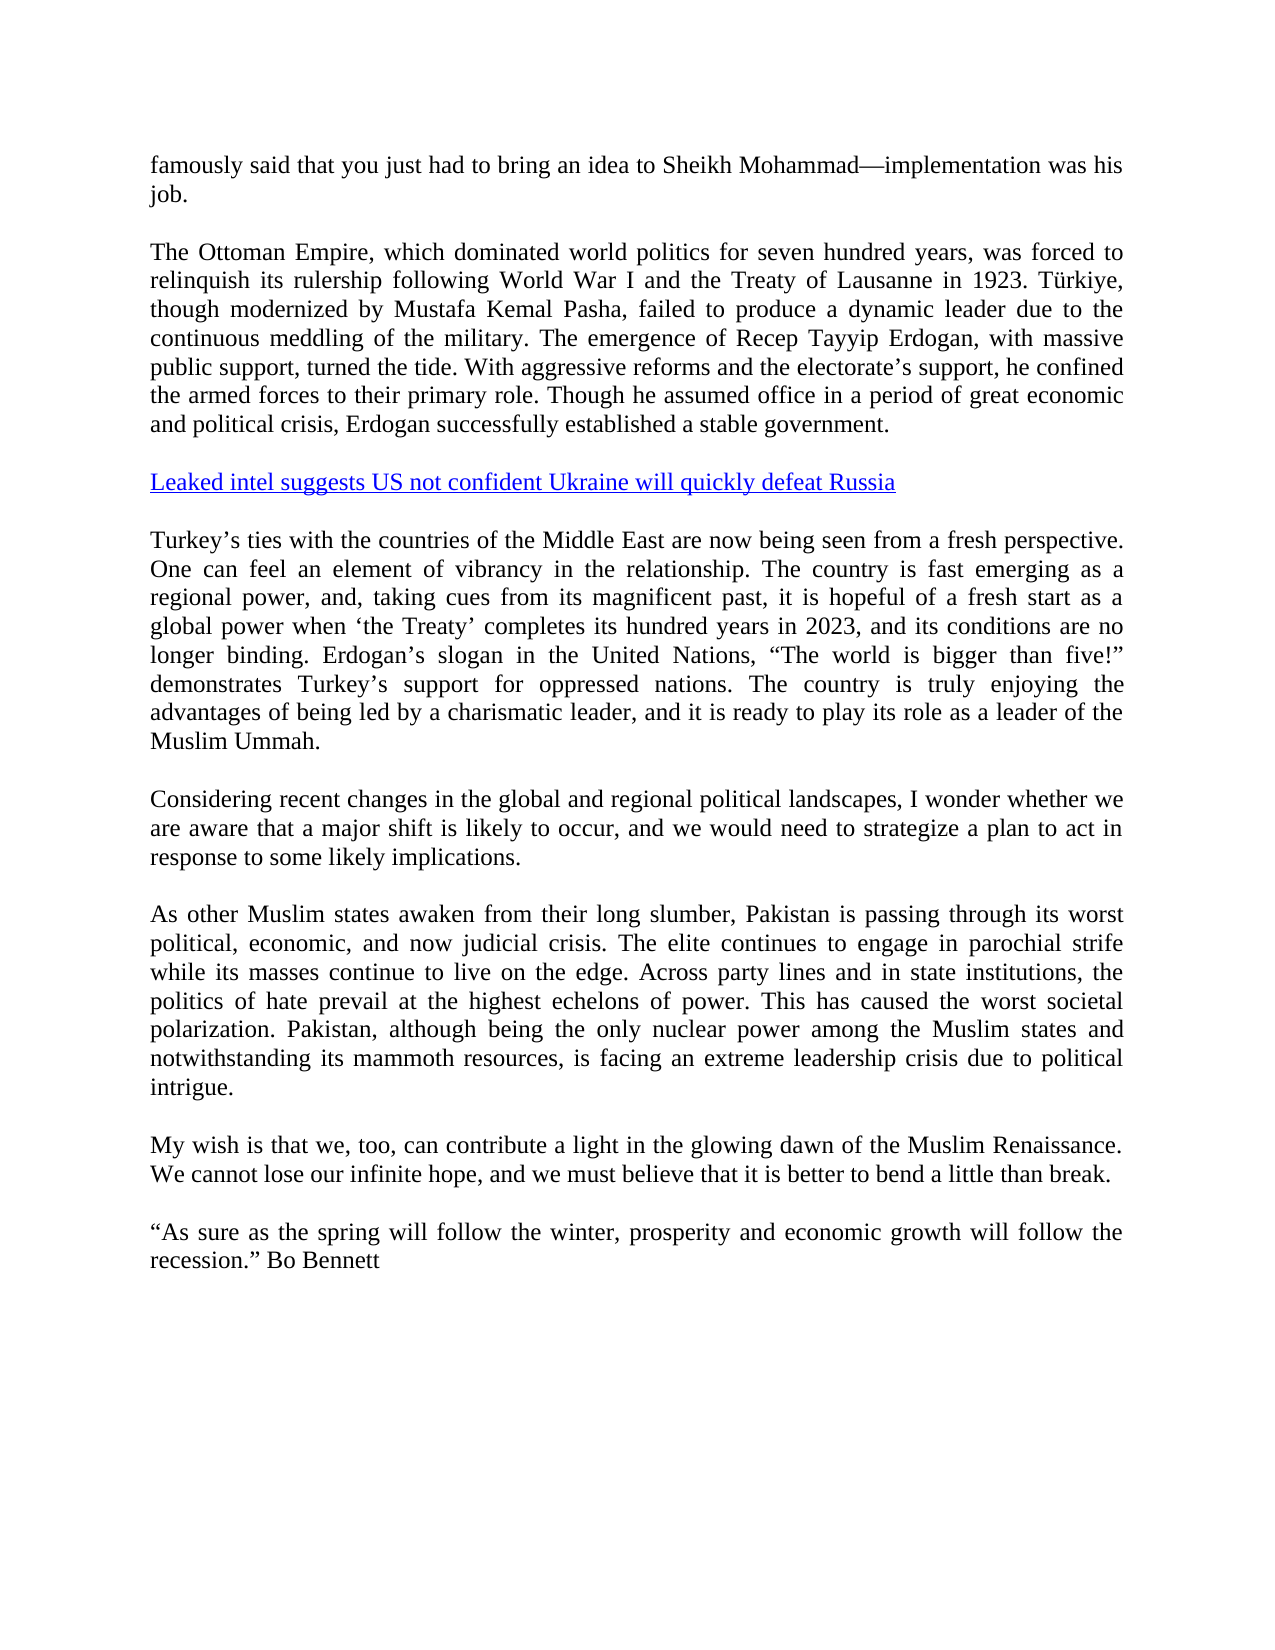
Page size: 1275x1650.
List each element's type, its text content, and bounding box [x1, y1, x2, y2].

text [150, 150, 1125, 207]
text Considering recent changes in the global and regional political landscapes, I wonder whether we are aware that a major shift is likely to occur, and we would need to strategize a plan to act in response to some likely implications. [150, 784, 1125, 870]
text The Ottoman Empire, which dominated world politics for seven hundred years, was forced to relinquish its rulership following World War I and the Treaty of Lausanne in 1923. Türkiye, though modernized by Mustafa Kemal Pasha, failed to produce a dynamic leader due to the continuous meddling of the military. The emergence of Recep Tayyip Erdogan, with massive public support, turned the tide. With aggressive reforms and the electorate’s support, he confined the armed forces to their primary role. Though he assumed office in a period of great economic and political crisis, Erdogan successfully established a stable government. [150, 237, 1125, 438]
text My wish is that we, too, can contribute a light in the glowing dawn of the Muslim Renaissance. We cannot lose our infinite hope, and we must believe that it is better to bend a little than break. [150, 1130, 1125, 1187]
text Turkey’s ties with the countries of the Middle East are now being seen from a fresh perspective. One can feel an element of vibrancy in the relationship. The country is fast emerging as a regional power, and, taking cues from its magnificent past, it is hopeful of a fresh start as a global power when ‘the Treaty’ completes its hundred years in 2023, and its conditions are no longer binding. Erdogan’s slogan in the United Nations, “The world is bigger than five!” demonstrates Turkey’s support for oppressed nations. The country is truly enjoying the advantages of being led by a charismatic leader, and it is ready to play its role as a leader of the Muslim Ummah. [150, 525, 1125, 755]
text “As sure as the spring will follow the winter, prosperity and economic growth will follow the recession.” Bo Bennett [150, 1217, 1125, 1274]
text As other Muslim states awaken from their long slumber, Pakistan is passing through its worst political, economic, and now judicial crisis. The elite continues to engage in parochial strife while its masses continue to live on the edge. Across party lines and in state institutions, the politics of hate prevail at the highest echelons of power. This has caused the worst societal polarization. Pakistan, although being the only nuclear power among the Muslim states and notwithstanding its mammoth resources, is facing an extreme leadership crisis due to political intrigue. [150, 899, 1125, 1101]
text Leaked intel suggests US not confident Ukraine will quickly defeat Russia [150, 467, 1125, 496]
